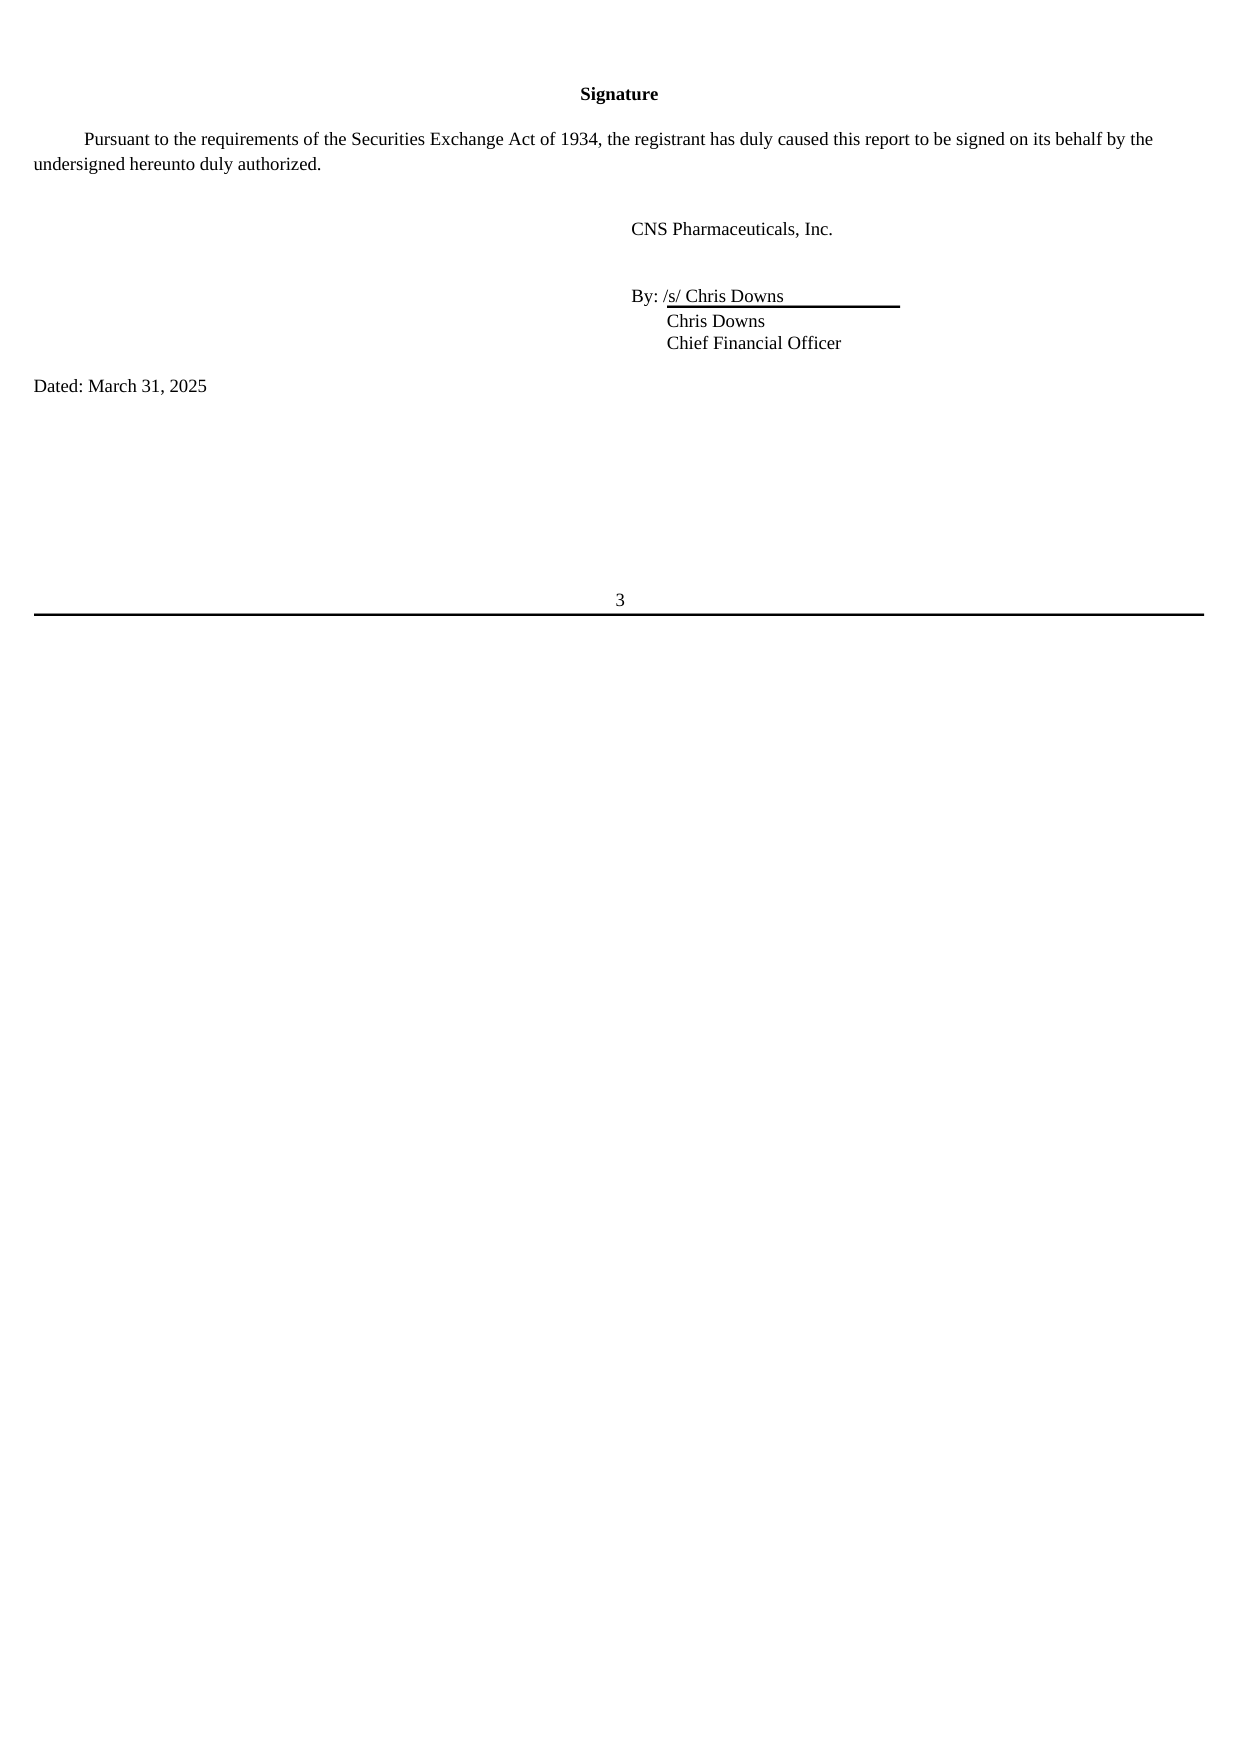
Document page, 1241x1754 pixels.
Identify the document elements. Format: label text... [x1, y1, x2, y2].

text Dated: March 31, 2025 [33, 375, 1205, 397]
text 3 [33, 589, 1207, 611]
text CNS Pharmaceuticals, Inc. [631, 218, 1205, 239]
text Chief Financial Officer [667, 332, 1205, 354]
text Pursuant to the requirements of the Securities Exchange Act of 1934, the registrant has duly caused this report to be signed on its behalf by the undersigned hereunto duly authorized. [33, 128, 1205, 175]
text Chris Downs [667, 309, 1205, 331]
text By: /s/ Chris Downs [631, 285, 1205, 307]
text Signature [33, 82, 1205, 104]
